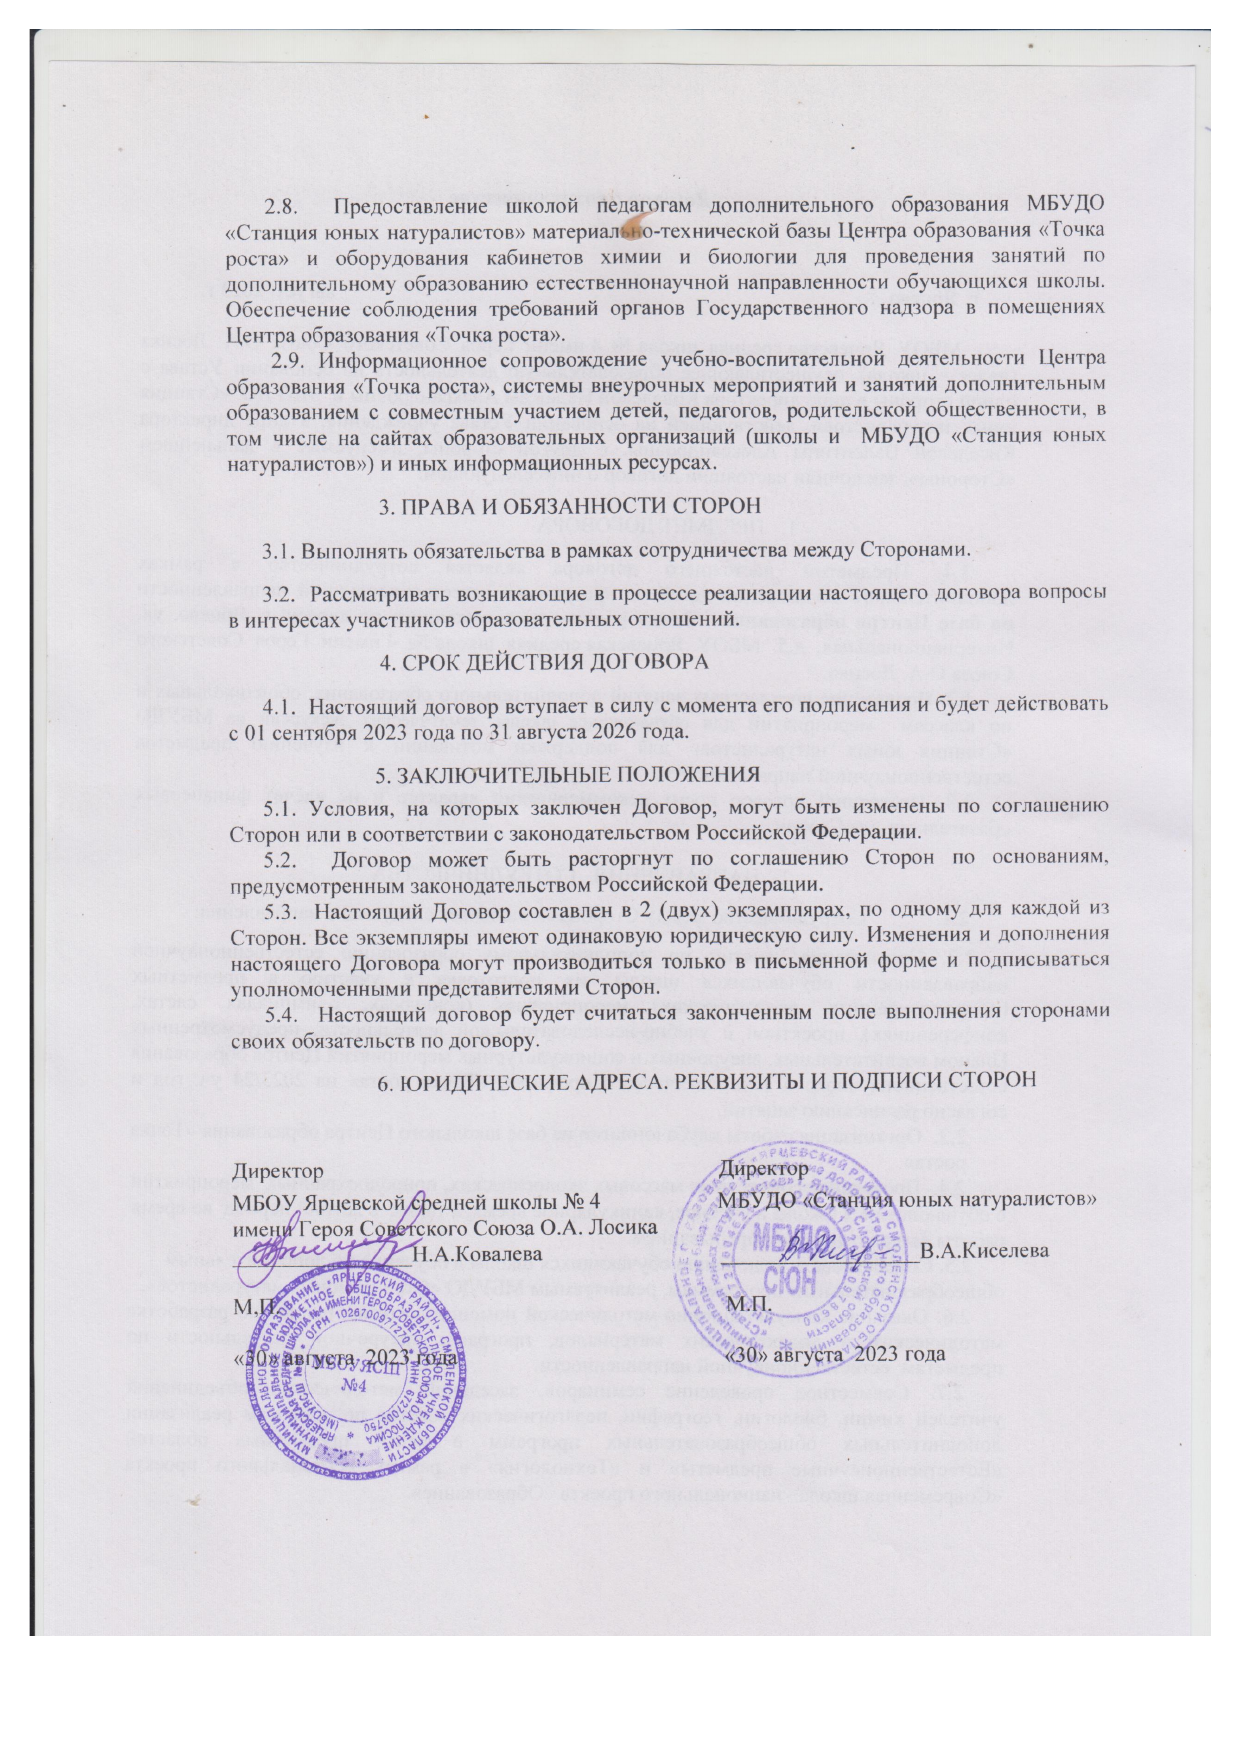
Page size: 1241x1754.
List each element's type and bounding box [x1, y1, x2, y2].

picture [29, 29, 1211, 1636]
